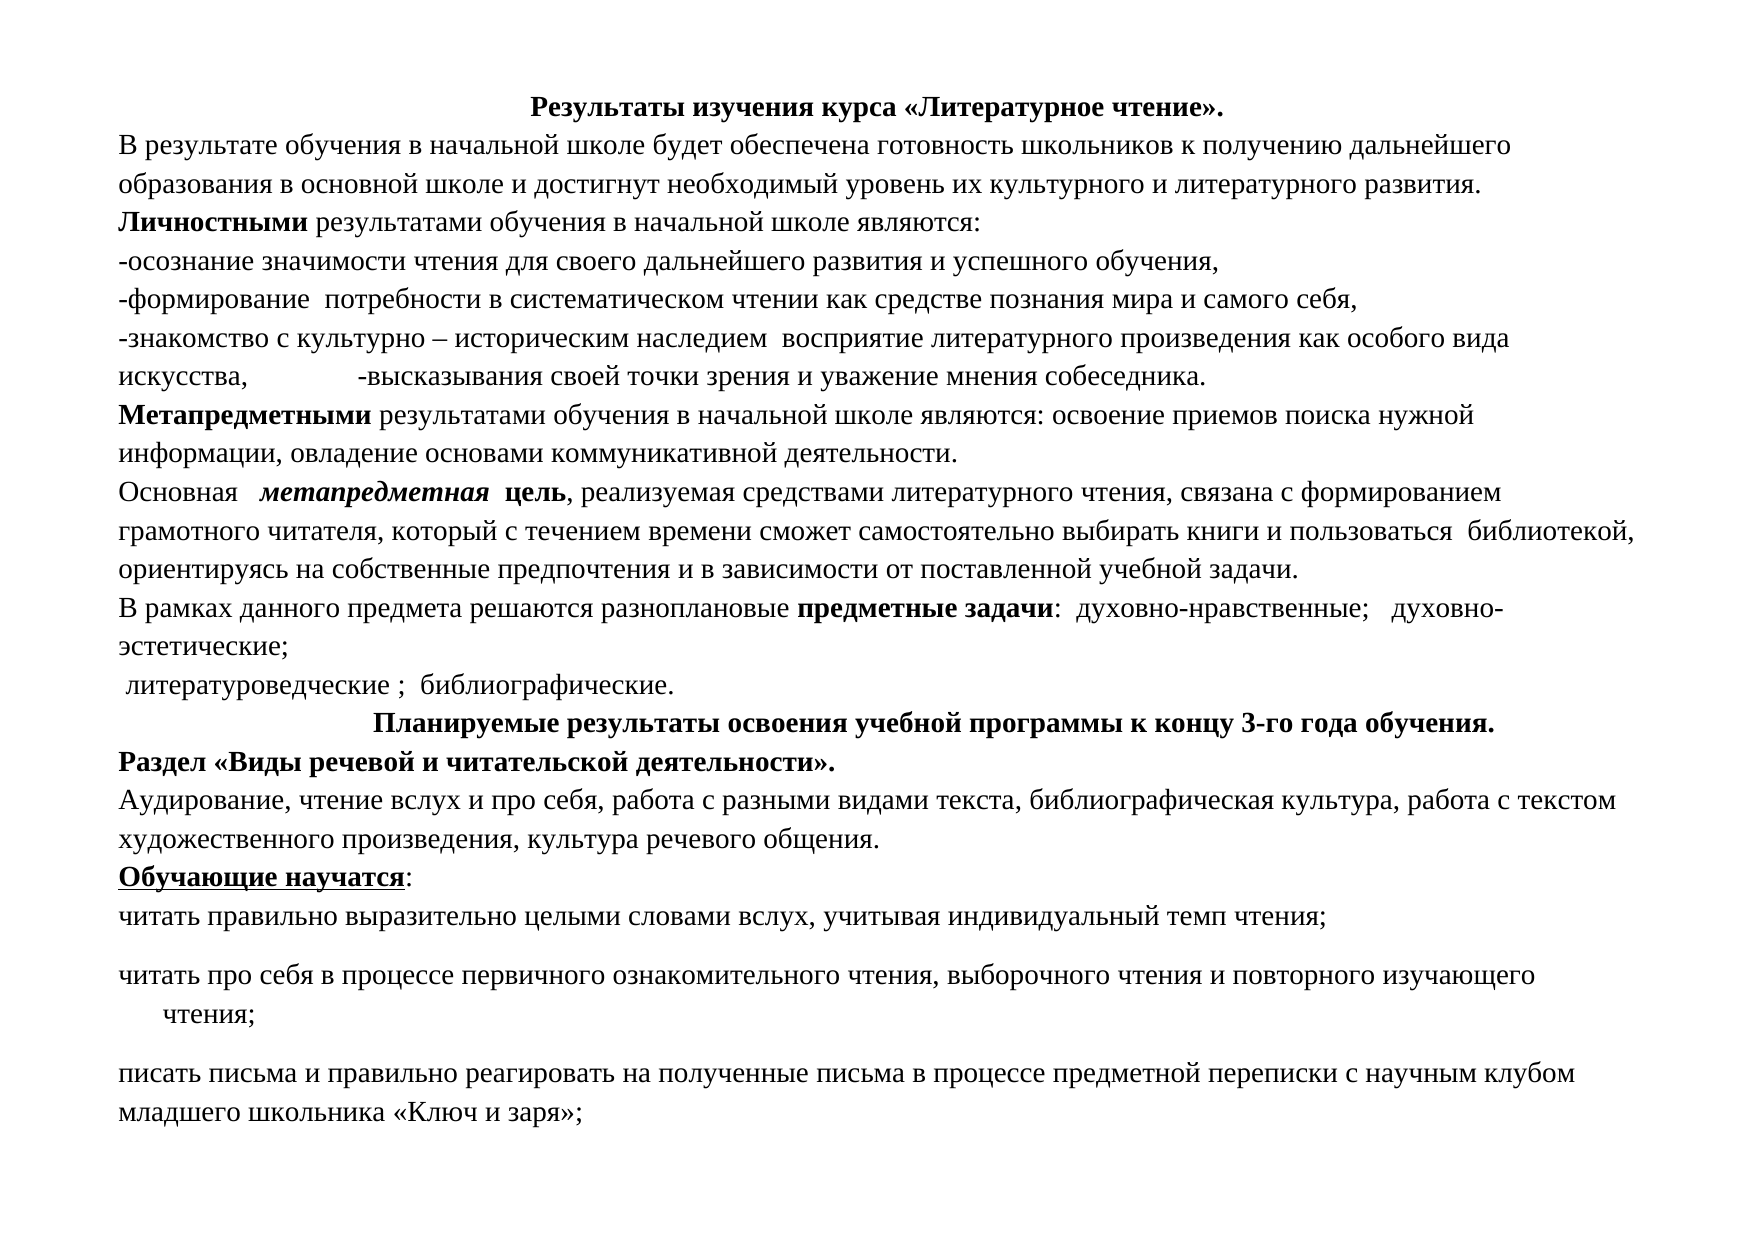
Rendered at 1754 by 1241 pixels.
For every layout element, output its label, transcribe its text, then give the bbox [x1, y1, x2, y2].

text Метапредметными результатами обучения в начальной школе являются: освоение приемов поиска нужной информации, овладение основами коммуникативной деятельности. [118, 397, 1636, 469]
text Личностными результатами обучения в начальной школе являются: -осознание значимости чтения для своего дальнейшего развития и успешного обучения, -формирование потребности в систематическом чтении как средстве познания мира и самого себя, -знакомство с культурно – историческим наследием восприятие литературного произведения как особого вида искусства, -высказывания своей точки зрения и уважение мнения собеседника. [118, 204, 1636, 392]
text В рамках данного предмета решаются разноплановые предметные задачи: духовно-нравственные; духовно-эстетические; [118, 590, 1636, 662]
text Обучающие научатся: [118, 859, 1636, 893]
text Планируемые результаты освоения учебной программы к концу 3-го года обучения. [118, 705, 1636, 739]
text В результате обучения в начальной школе будет обеспечена готовность школьников к получению дальнейшего образования в основной школе и достигнут необходимый уровень их культурного и литературного развития. [118, 127, 1636, 199]
list писать письма и правильно реагировать на полученные письма в процессе предметной переписки с научным клубом младшего школьника «Ключ и заря»; [118, 1055, 1636, 1127]
list читать про себя в процессе первичного ознакомительного чтения, выборочного чтения и повторного изучающего чтения; [118, 957, 1636, 1029]
text Аудирование, чтение вслух и про себя, работа с разными видами текста, библиографическая культура, работа с текстом художественного произведения, культура речевого общения. [118, 782, 1636, 854]
text Раздел «Виды речевой и читательской деятельности». [118, 744, 1636, 777]
text литературоведческие ; библиографические. [118, 667, 1636, 700]
text Результаты изучения курса «Литературное чтение». [118, 89, 1636, 122]
text Основная метапредметная цель, реализуемая средствами литературного чтения, связана с формированием грамотного читателя, который с течением времени сможет самостоятельно выбирать книги и пользоваться библиотекой, ориентируясь на собственные предпочтения и в зависимости от поставленной учебной задачи. [118, 474, 1636, 585]
list читать правильно выразительно целыми словами вслух, учитывая индивидуальный темп чтения; [118, 898, 1636, 932]
